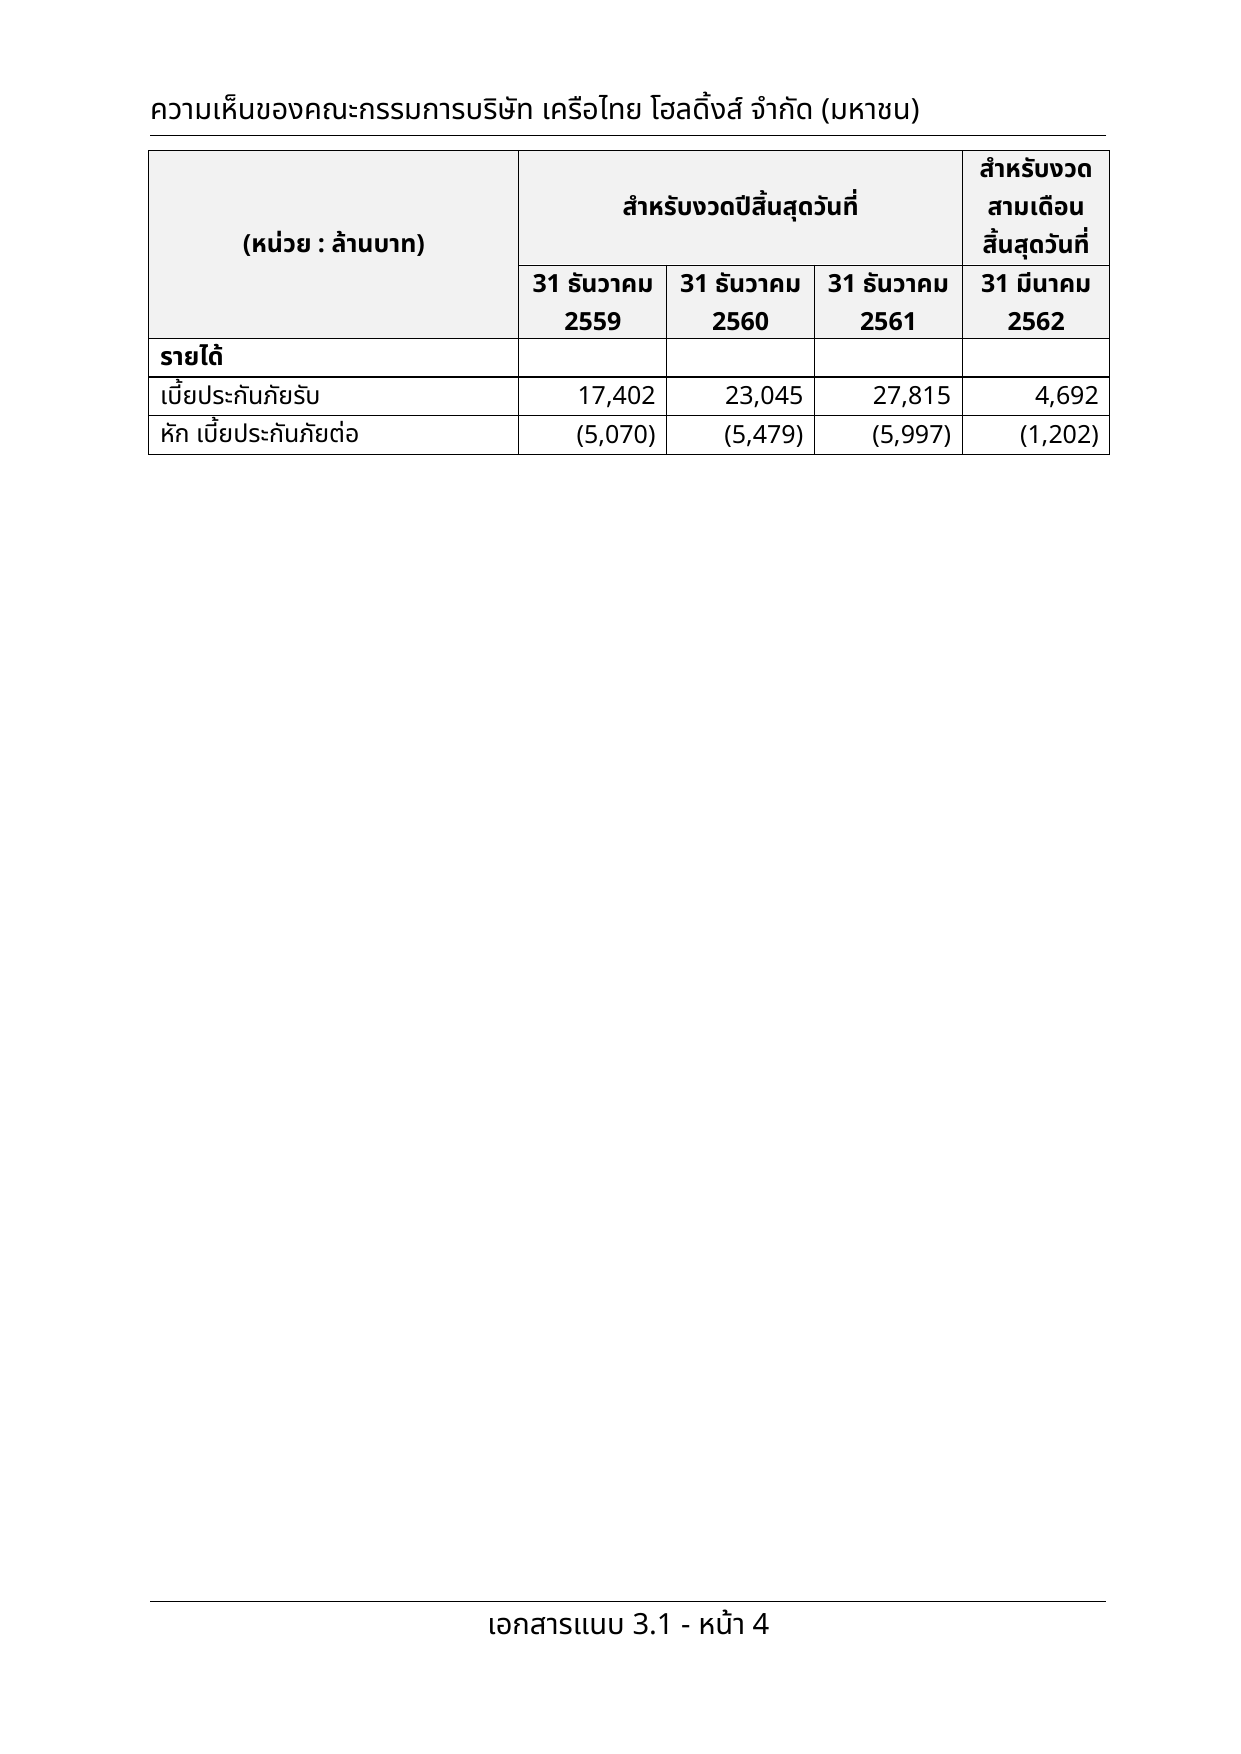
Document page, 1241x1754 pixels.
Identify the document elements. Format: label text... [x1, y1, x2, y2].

table_cell 4,692 [963, 378, 1109, 415]
table_cell (1,202) [963, 416, 1109, 454]
table_cell เบี้ยประกันภัยรับ [149, 378, 518, 415]
table_cell [815, 339, 962, 376]
table_cell 27,815 [815, 378, 962, 415]
table_cell 31 ธันวาคม 2561 [815, 266, 962, 338]
table_cell (5,479) [667, 416, 814, 454]
table_cell [519, 339, 666, 376]
table_cell 17,402 [519, 378, 666, 415]
table_header สำหรับงวดปีสิ้นสุดวันที่ [519, 151, 962, 264]
table_cell [667, 339, 814, 376]
table_cell 31 ธันวาคม 2560 [667, 266, 814, 338]
table_cell 31 มีนาคม 2562 [963, 266, 1109, 338]
table_cell [963, 339, 1109, 376]
table_cell (5,070) [519, 416, 666, 454]
table_cell รายได้ [149, 339, 518, 376]
table_cell 31 ธันวาคม 2559 [519, 266, 666, 338]
table_header สำหรับงวดสามเดือนสิ้นสุดวันที่ [963, 151, 1109, 264]
table_cell (5,997) [815, 416, 962, 454]
table_cell หัก เบี้ยประกันภัยต่อ [149, 416, 518, 454]
table_header (หน่วย : ล้านบาท) [149, 151, 518, 338]
table_cell 23,045 [667, 378, 814, 415]
